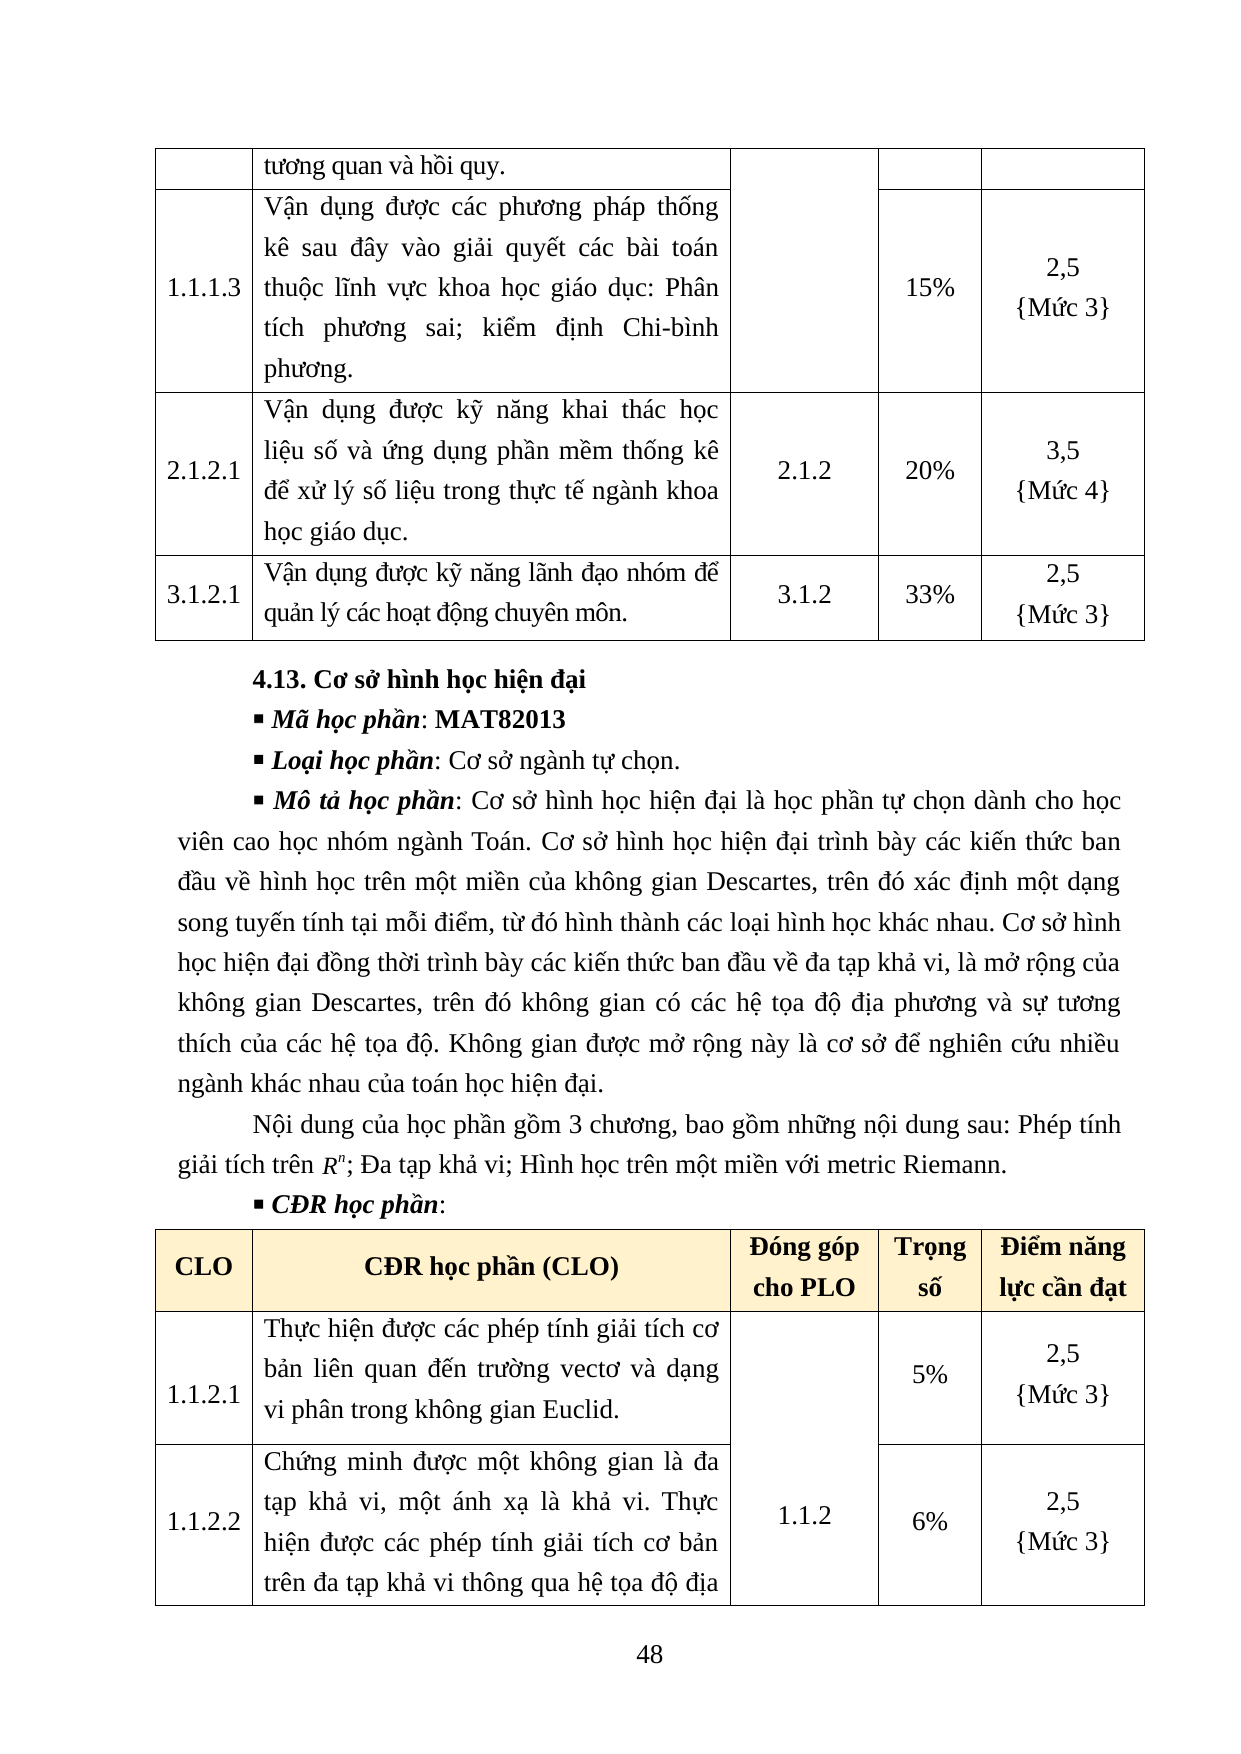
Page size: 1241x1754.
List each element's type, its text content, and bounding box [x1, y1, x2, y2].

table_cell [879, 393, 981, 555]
text 4.13. Cơ sở hình học hiện đại [177, 663, 1122, 694]
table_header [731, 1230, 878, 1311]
text Nội dung của học phần gồm 3 chương, bao gồm những nội dung sau: Phép tính giải tích trên ; Đa tạp khả vi; Hình học trên một miền với metric Riemann. [177, 1108, 1122, 1179]
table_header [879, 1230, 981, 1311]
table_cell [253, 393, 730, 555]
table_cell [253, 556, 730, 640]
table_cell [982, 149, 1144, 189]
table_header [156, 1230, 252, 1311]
text Loại học phần: Cơ sở ngành tự chọn. [177, 744, 1122, 775]
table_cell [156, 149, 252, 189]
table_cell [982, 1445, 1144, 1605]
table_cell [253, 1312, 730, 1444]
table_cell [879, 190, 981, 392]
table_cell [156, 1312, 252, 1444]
text Mô tả học phần: Cơ sở hình học hiện đại là học phần tự chọn dành cho học viên cao học nhóm ngành Toán. Cơ sở hình học hiện đại trình bày các kiến thức ban đầu về hình học trên một miền của không gian Descartes, trên đó xác định một dạng song tuyến tính tại mỗi điểm, từ đó hình thành các loại hình học khác nhau. Cơ sở hình học hiện đại đồng thời trình bày các kiến thức ban đầu về đa tạp khả vi, là mở rộng của không gian Descartes, trên đó không gian có các hệ tọa độ địa phương và sự tương thích của các hệ tọa độ. Không gian được mở rộng này là cơ sở để nghiên cứu nhiều ngành khác nhau của toán học hiện đại. [177, 784, 1122, 1098]
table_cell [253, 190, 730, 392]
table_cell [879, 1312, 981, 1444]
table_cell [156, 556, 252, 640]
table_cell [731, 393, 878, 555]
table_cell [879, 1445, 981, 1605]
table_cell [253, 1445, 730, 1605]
text CĐR học phần: [177, 1189, 1122, 1220]
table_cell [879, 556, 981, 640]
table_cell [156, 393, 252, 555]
text Mã học phần: MAT82013 [177, 703, 1122, 734]
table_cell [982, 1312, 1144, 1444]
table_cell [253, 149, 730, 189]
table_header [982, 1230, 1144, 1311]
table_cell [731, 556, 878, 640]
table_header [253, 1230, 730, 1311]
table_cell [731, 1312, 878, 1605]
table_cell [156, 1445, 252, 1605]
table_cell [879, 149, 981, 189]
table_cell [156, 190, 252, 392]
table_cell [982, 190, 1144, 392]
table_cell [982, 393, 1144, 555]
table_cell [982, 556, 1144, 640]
